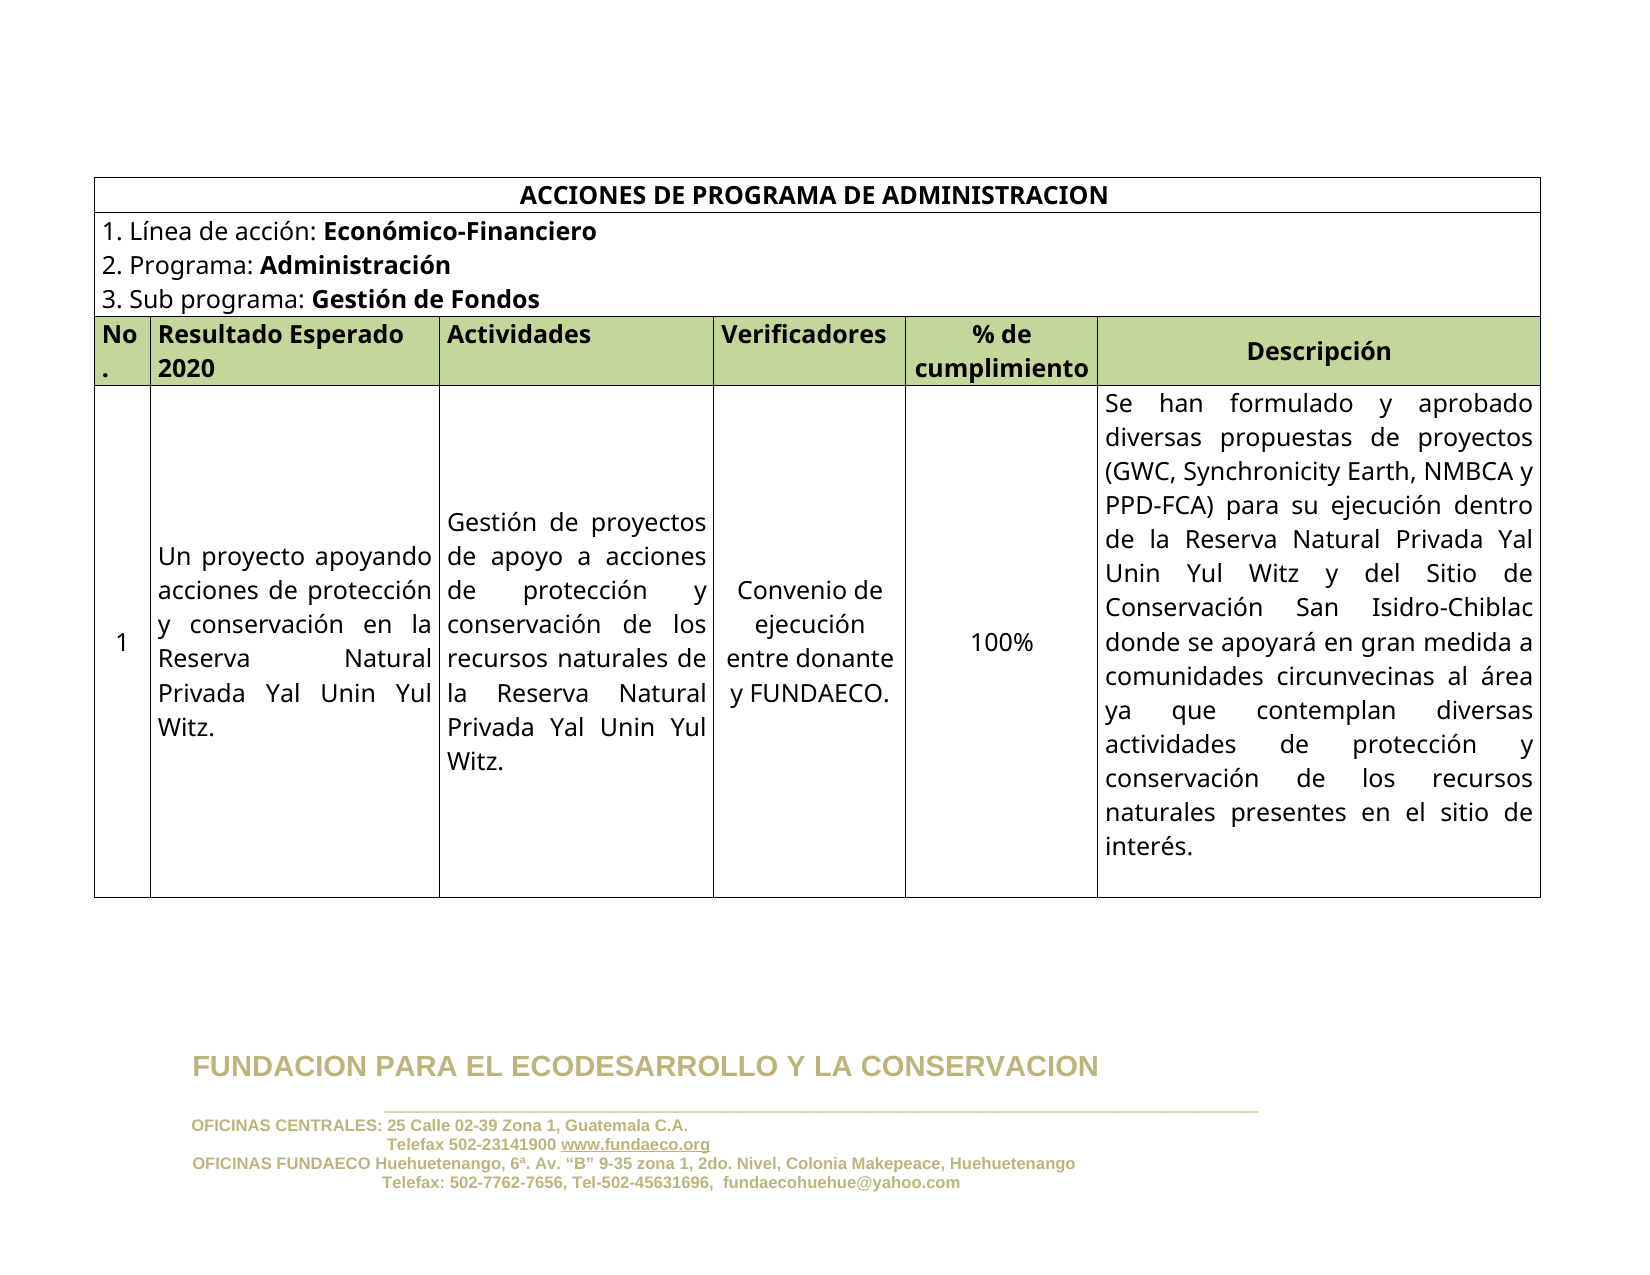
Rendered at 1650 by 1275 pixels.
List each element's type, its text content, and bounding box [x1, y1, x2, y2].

table_cell 1 [95, 386, 150, 897]
table_cell Un proyecto apoyando acciones de protección y conservación en la Reserva Natural Privada Yal Unin Yul Witz. [151, 386, 439, 897]
table_cell Gestión de proyectos de apoyo a acciones de protección y conservación de los recursos naturales de la Reserva Natural Privada Yal Unin Yul Witz. [440, 386, 713, 897]
table_cell 2. Programa: Administración [95, 248, 1540, 281]
table_cell 1. Línea de acción: Económico-Financiero [95, 213, 1540, 247]
table_cell 100% [906, 386, 1097, 897]
table_cell % de cumplimiento [906, 317, 1097, 385]
table_cell No. [95, 317, 150, 385]
table_cell Descripción [1098, 317, 1540, 385]
table_cell Actividades [440, 317, 713, 385]
table_cell Se han formulado y aprobado diversas propuestas de proyectos (GWC, Synchronicity Earth, NMBCA y PPD-FCA) para su ejecución dentro de la Reserva Natural Privada Yal Unin Yul Witz y del Sitio de Conservación San Isidro-Chiblac donde se apoyará en gran medida a comunidades circunvecinas al área ya que contemplan diversas actividades de protección y conservación de los recursos naturales presentes en el sitio de interés. [1098, 386, 1540, 897]
table_cell Resultado Esperado 2020 [151, 317, 439, 385]
table_cell Verificadores [714, 317, 905, 385]
table_header ACCIONES DE PROGRAMA DE ADMINISTRACION [95, 178, 1540, 212]
table_cell Convenio de ejecución entre donante y FUNDAECO. [714, 386, 905, 897]
table_cell 3. Sub programa: Gestión de Fondos [95, 281, 1540, 316]
